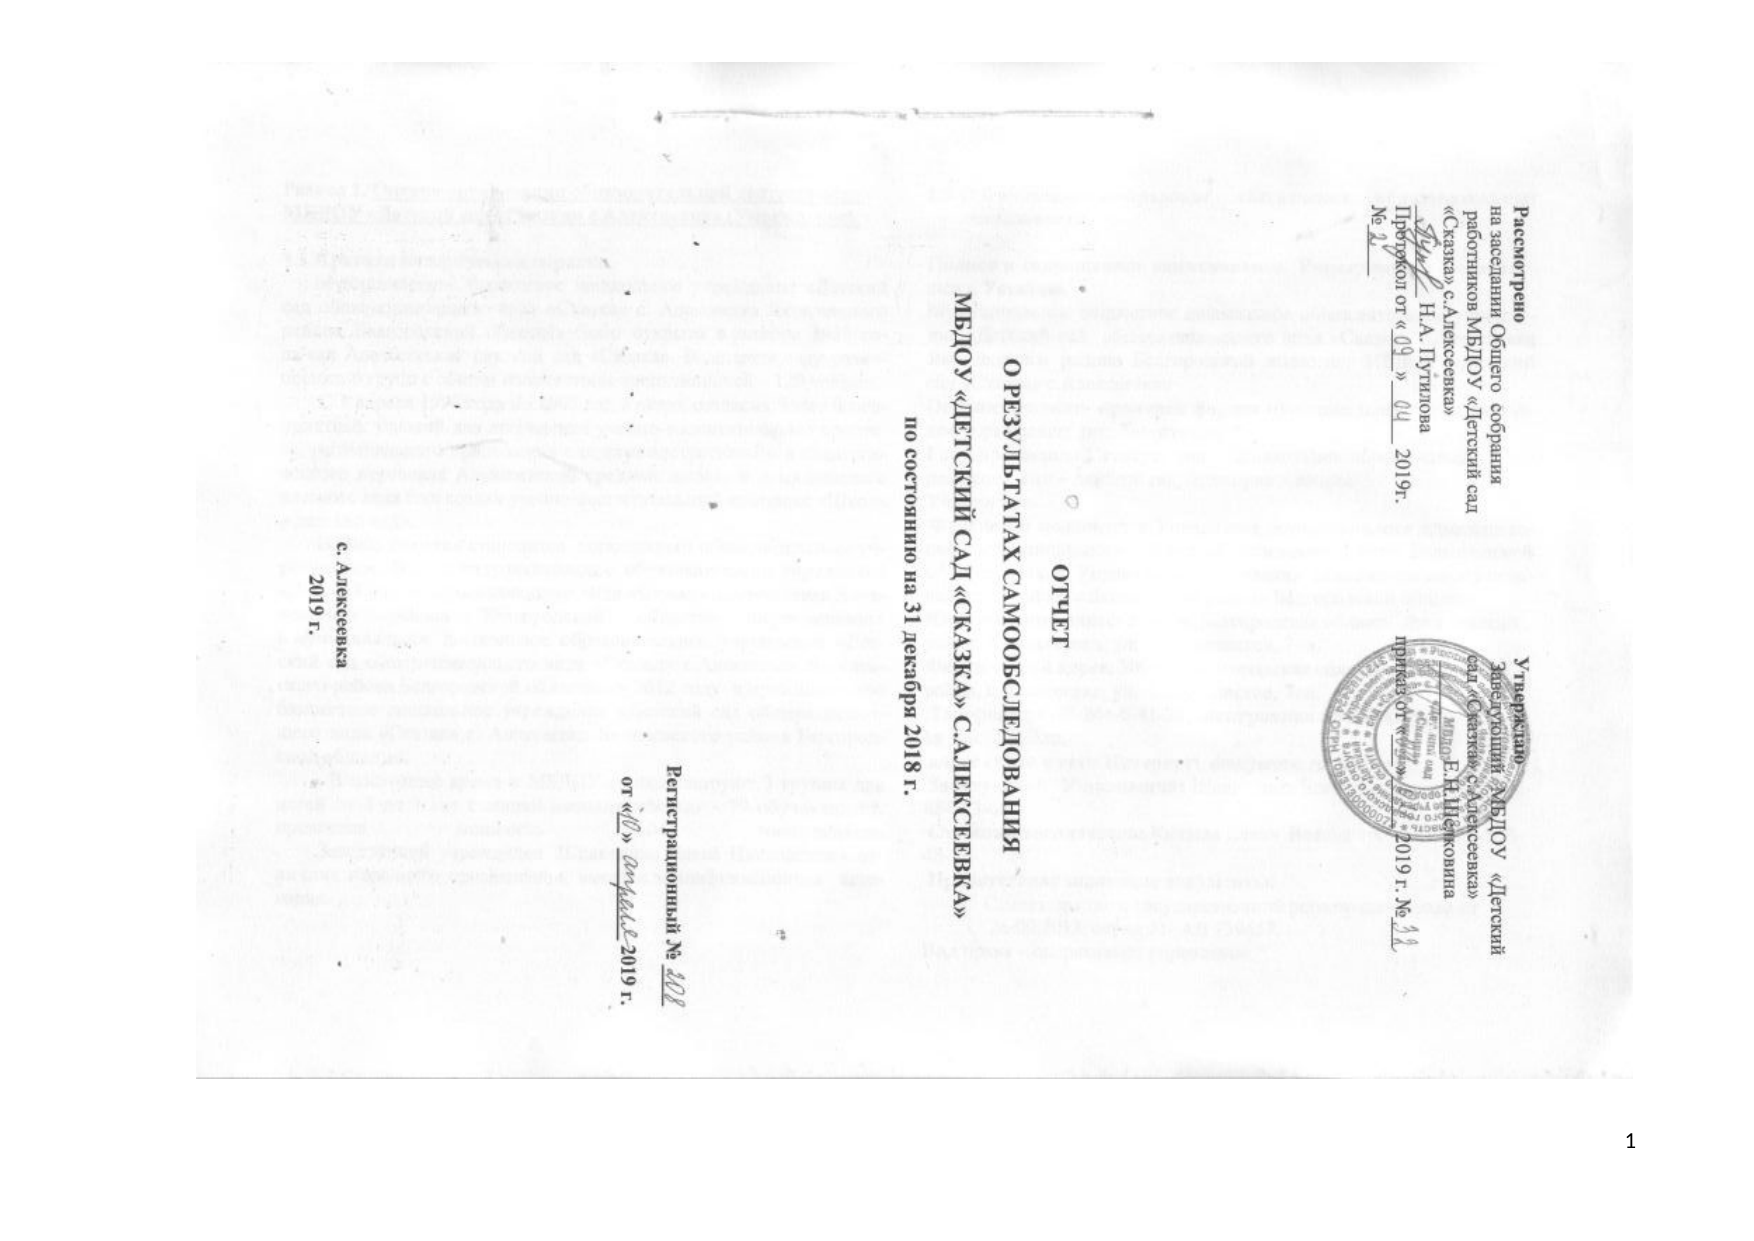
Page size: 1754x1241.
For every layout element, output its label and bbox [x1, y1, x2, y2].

picture [196, 62, 1633, 1079]
